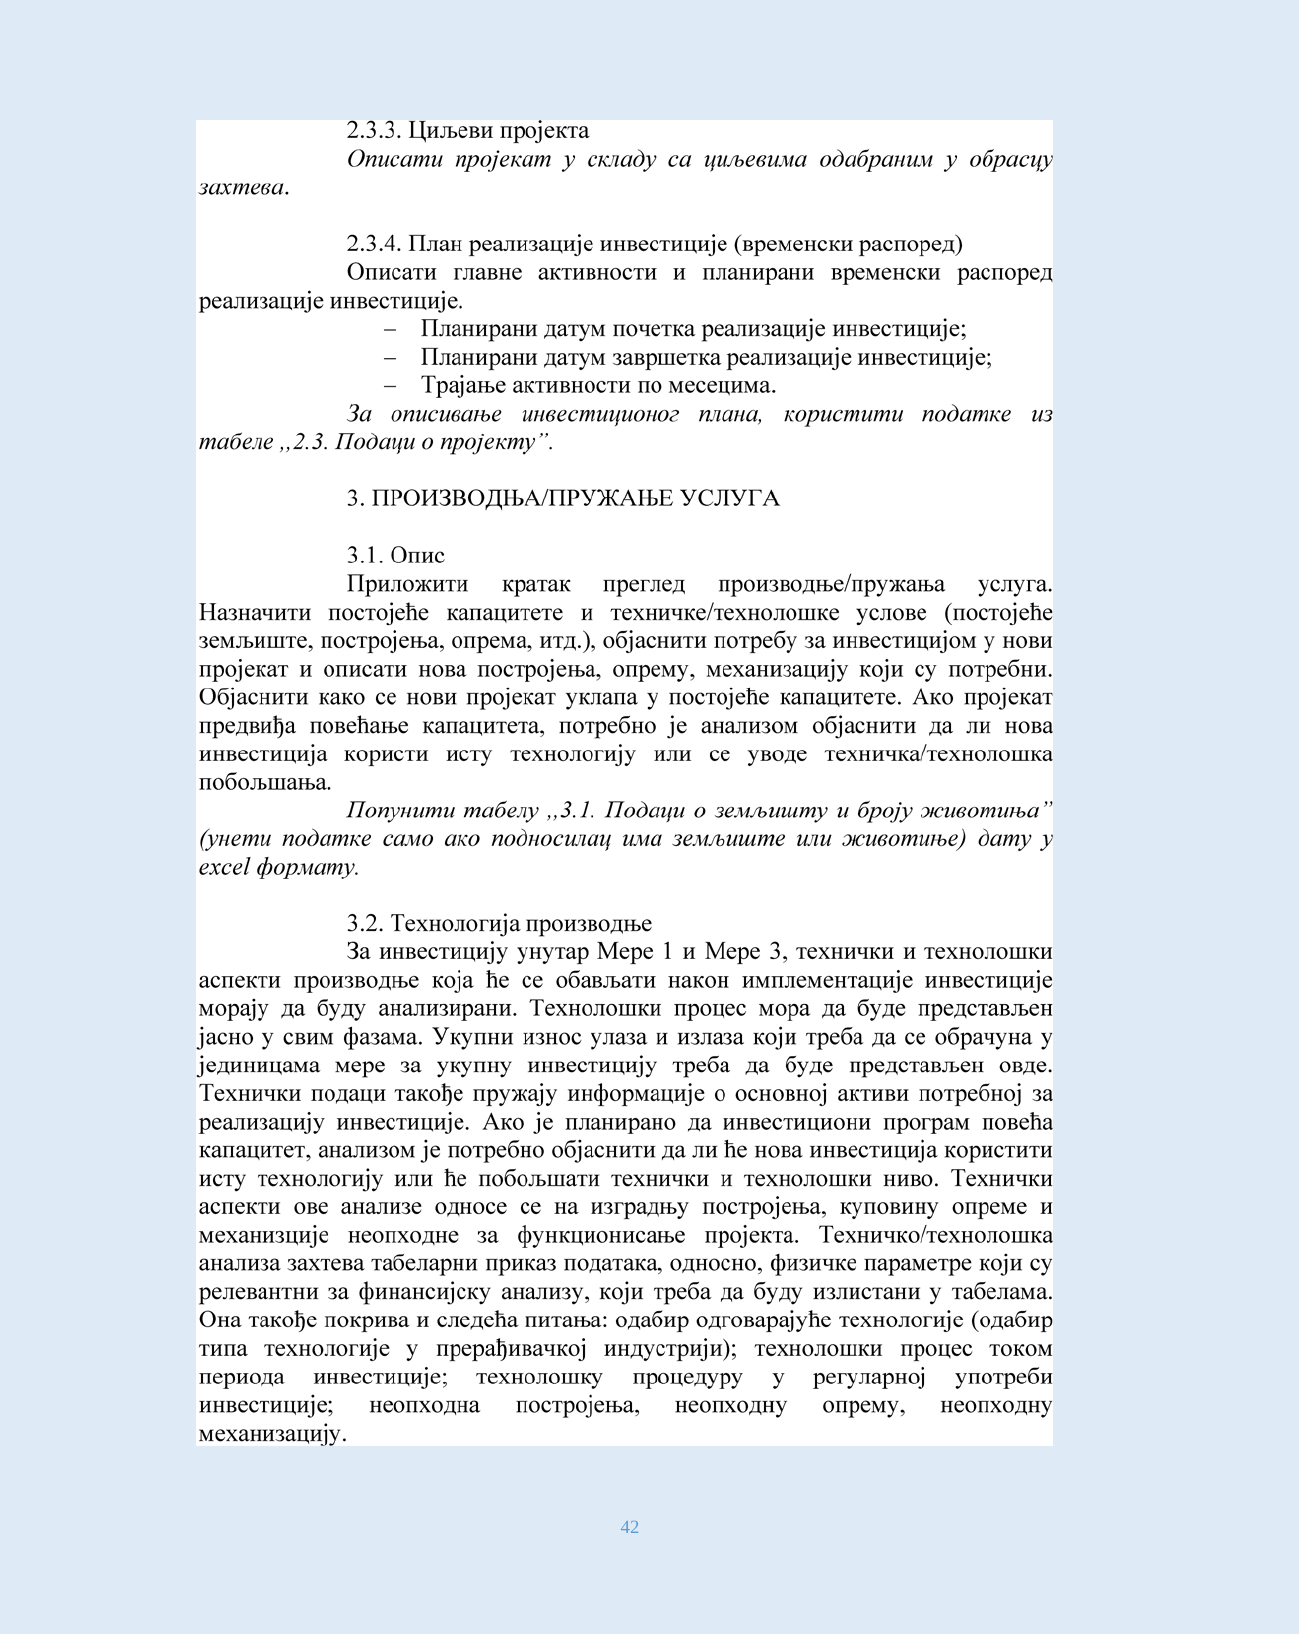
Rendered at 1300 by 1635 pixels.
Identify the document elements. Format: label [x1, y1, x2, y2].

picture [196, 120, 1053, 1446]
